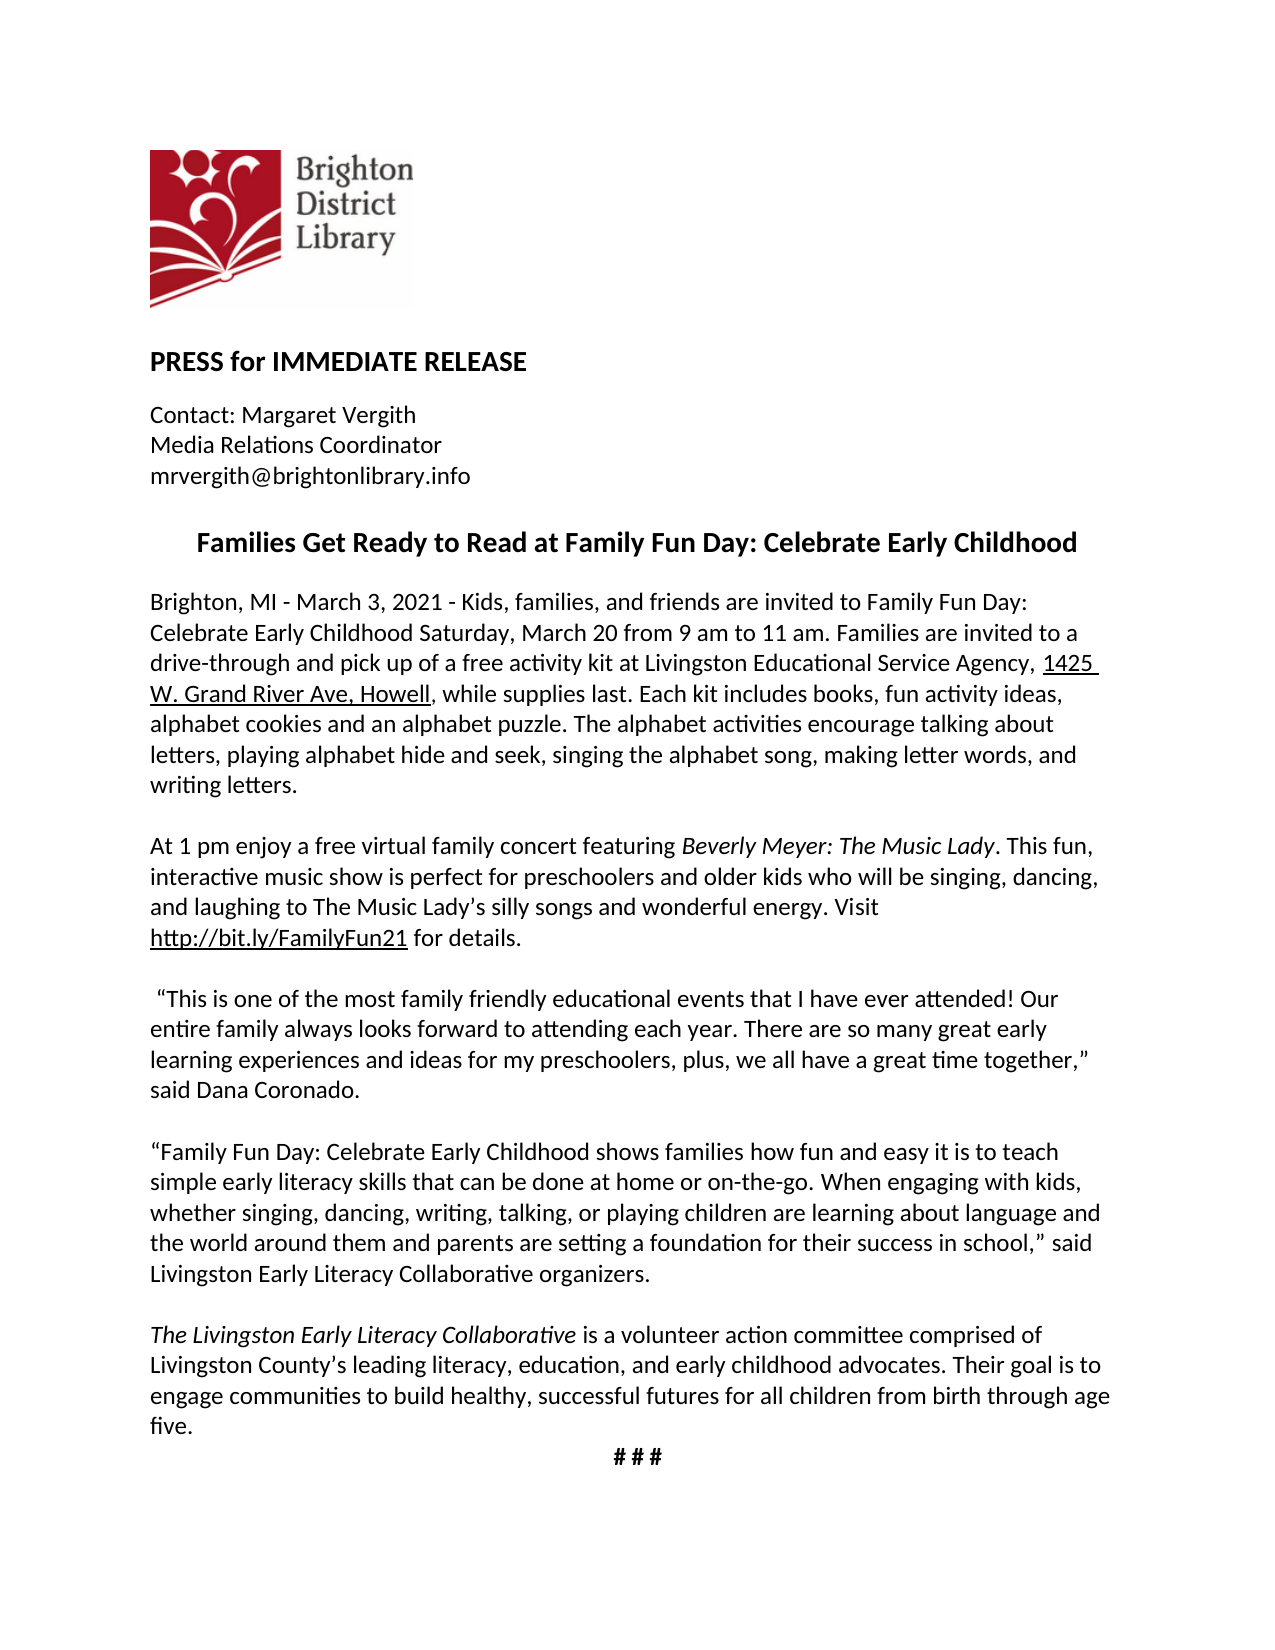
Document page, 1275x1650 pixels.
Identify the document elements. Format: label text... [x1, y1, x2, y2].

text “Family Fun Day: Celebrate Early Childhood shows families how fun and easy it is to teach simple early literacy skills that can be done at home or on-the-go. When engaging with kids, whether singing, dancing, writing, talking, or playing children are learning about language and the world around them and parents are setting a foundation for their success in school,” said Livingston Early Literacy Collaborative organizers. [150, 1136, 1125, 1288]
text Contact: Margaret Vergith [150, 399, 1125, 429]
text mrvergith@brightonlibrary.info [150, 460, 1125, 491]
picture [150, 150, 414, 308]
text # # # [150, 1441, 1125, 1471]
text “This is one of the most family friendly educational events that I have ever attended! Our entire family always looks forward to attending each year. There are so many great early learning experiences and ideas for my preschoolers, plus, we all have a great time together,” said Dana Coronado. [361, 983, 1125, 1105]
text The Livingston Early Literacy Collaborative is a volunteer action committee comprised of Livingston County’s leading literacy, education, and early childhood advocates. Their goal is to engage communities to build healthy, successful futures for all children from birth through age five. [150, 1319, 1125, 1441]
text Media Relations Coordinator [150, 429, 1125, 460]
text Brighton, MI - March 3, 2021 - Kids, families, and friends are invited to Family Fun Day: Celebrate Early Childhood Saturday, March 20 from 9 am to 11 am. Families are invited to a drive-through and pick up of a free activity kit at Livingston Educational Service Agency, 1425 W. Grand River Ave, Howell, while supplies last. Each kit includes books, fun activity ideas, alphabet cookies and an alphabet puzzle. The alphabet activities encourage talking about letters, playing alphabet hide and seek, singing the alphabet song, making letter words, and writing letters. [150, 586, 1125, 800]
text At 1 pm enjoy a free virtual family concert featuring Beverly Meyer: The Music Lady. This fun, interactive music show is perfect for preschoolers and older kids who will be singing, dancing, and laughing to The Music Lady’s silly songs and wonderful energy. Visit http://bit.ly/FamilyFun21 for details. [150, 831, 1125, 953]
text PRESS for IMMEDIATE RELEASE [150, 343, 1125, 379]
text Families Get Ready to Read at Family Fun Day: Celebrate Early Childhood [150, 524, 1125, 559]
